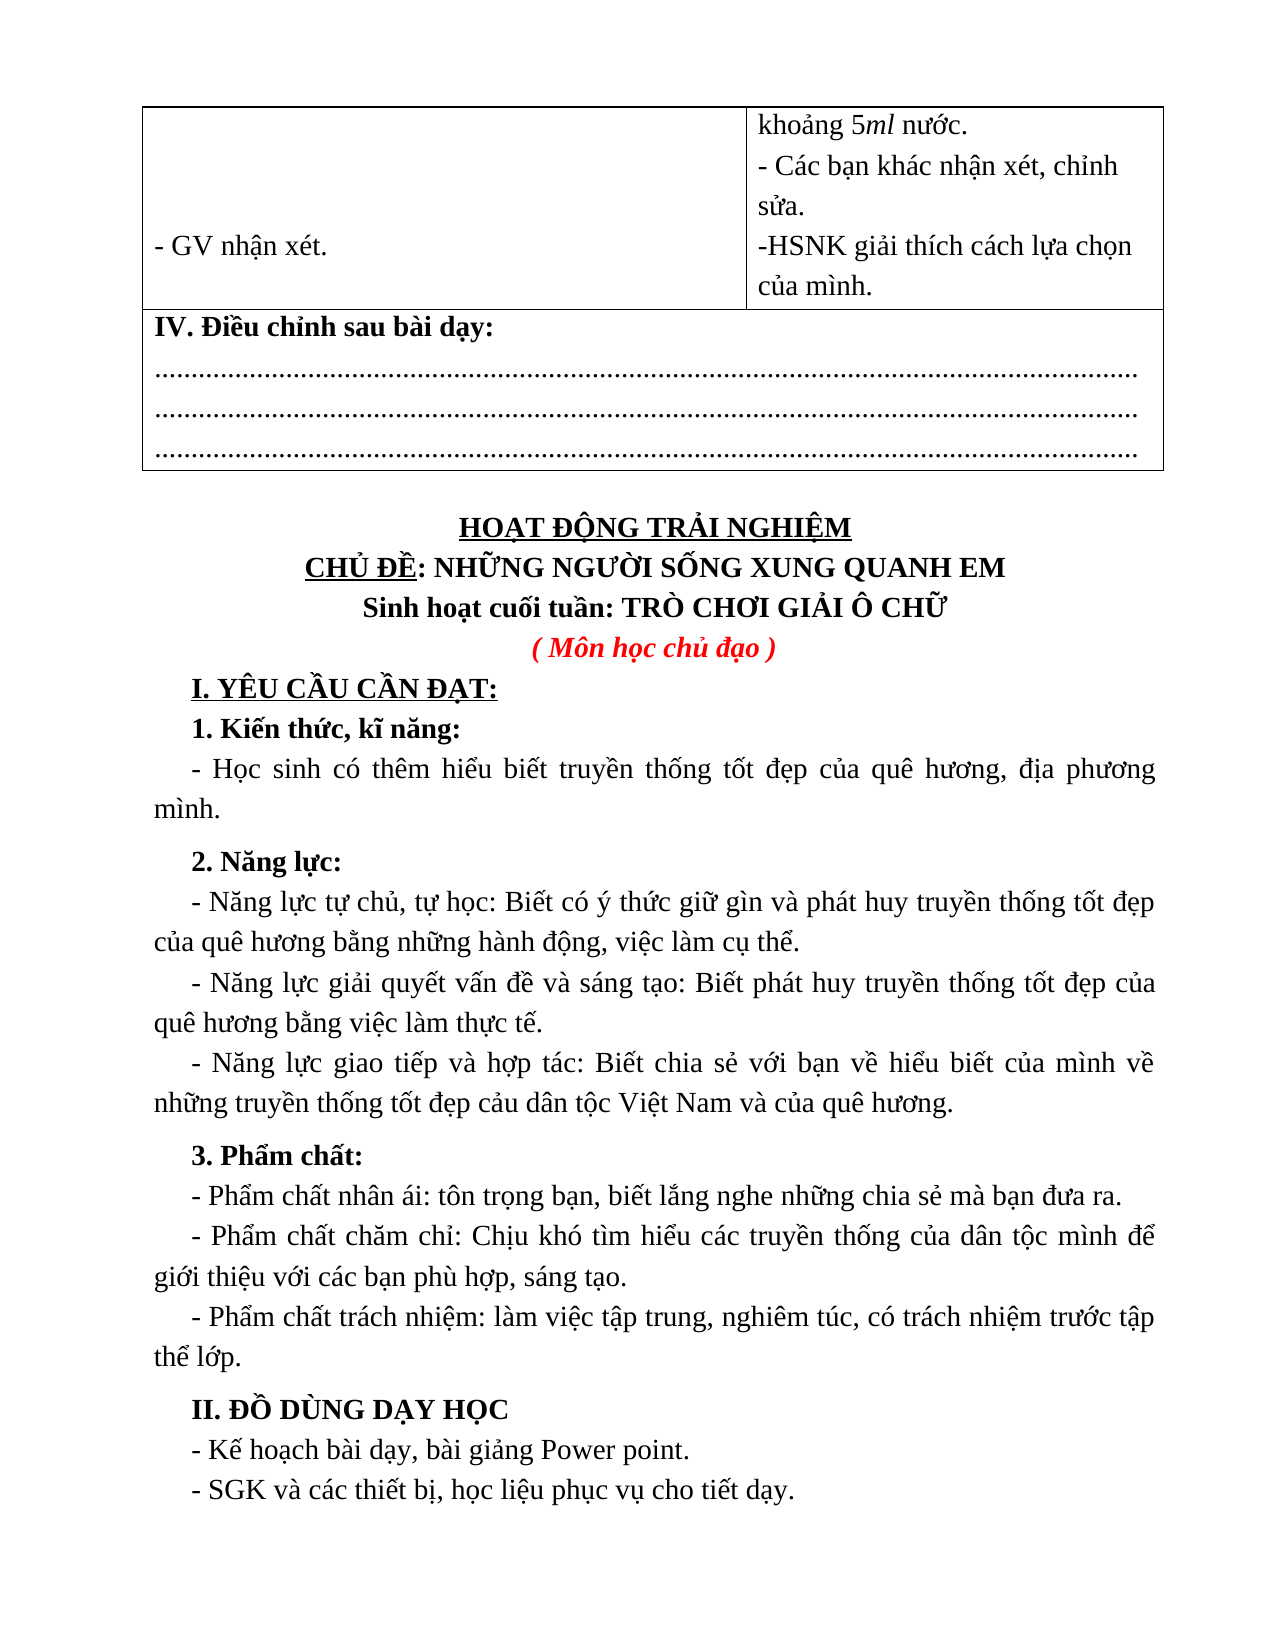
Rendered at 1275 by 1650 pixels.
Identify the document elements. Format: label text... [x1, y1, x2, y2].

text 2. Năng lực: [153, 844, 1157, 878]
text Sinh hoạt cuối tuần: TRÒ CHƠI GIẢI Ô CHỮ [153, 590, 1157, 624]
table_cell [143, 108, 746, 308]
text II. ĐỒ DÙNG DẠY HỌC [153, 1392, 1157, 1425]
text - Phẩm chất nhân ái: tôn trọng bạn, biết lắng nghe những chia sẻ mà bạn đưa ra. [153, 1178, 1157, 1212]
text HOẠT ĐỘNG TRẢI NGHIỆM [153, 510, 1157, 543]
text I. YÊU CẦU CẦN ĐẠT: [153, 671, 1157, 704]
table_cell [747, 108, 1163, 308]
text - Học sinh có thêm hiểu biết truyền thống tốt đẹp của quê hương, địa phương mình. [153, 751, 1157, 825]
text - Năng lực giao tiếp và hợp tác: Biết chia sẻ với bạn về hiểu biết của mình về những truyền thống tốt đẹp cảu dân tộc Việt Nam và của quê hương. [153, 1045, 1157, 1119]
text - Phẩm chất chăm chỉ: Chịu khó tìm hiểu các truyền thống của dân tộc mình để giới thiệu với các bạn phù hợp, sáng tạo. [153, 1218, 1157, 1292]
text - Phẩm chất trách nhiệm: làm việc tập trung, nghiêm túc, có trách nhiệm trước tập thể lớp. [153, 1299, 1157, 1373]
text - Kế hoạch bài dạy, bài giảng Power point. [153, 1432, 1157, 1466]
text - Năng lực tự chủ, tự học: Biết có ý thức giữ gìn và phát huy truyền thống tốt đẹp của quê hương bằng những hành động, việc làm cụ thể. [153, 884, 1157, 958]
text ( Môn học chủ đạo ) [153, 631, 1157, 664]
text CHỦ ĐỀ: NHỮNG NGƯỜI SỐNG XUNG QUANH EM [153, 550, 1157, 584]
text 1. Kiến thức, kĩ năng: [153, 711, 1157, 744]
table_cell IV. Điều chỉnh sau bài dạy: ....................................................................................................................................... ....................................................................................................................................... ....................................................................................................................................... [143, 310, 1163, 470]
text - Năng lực giải quyết vấn đề và sáng tạo: Biết phát huy truyền thống tốt đẹp của quê hương bằng việc làm thực tế. [153, 965, 1157, 1038]
text - SGK và các thiết bị, học liệu phục vụ cho tiết dạy. [153, 1472, 1157, 1506]
text 3. Phẩm chất: [153, 1138, 1157, 1172]
